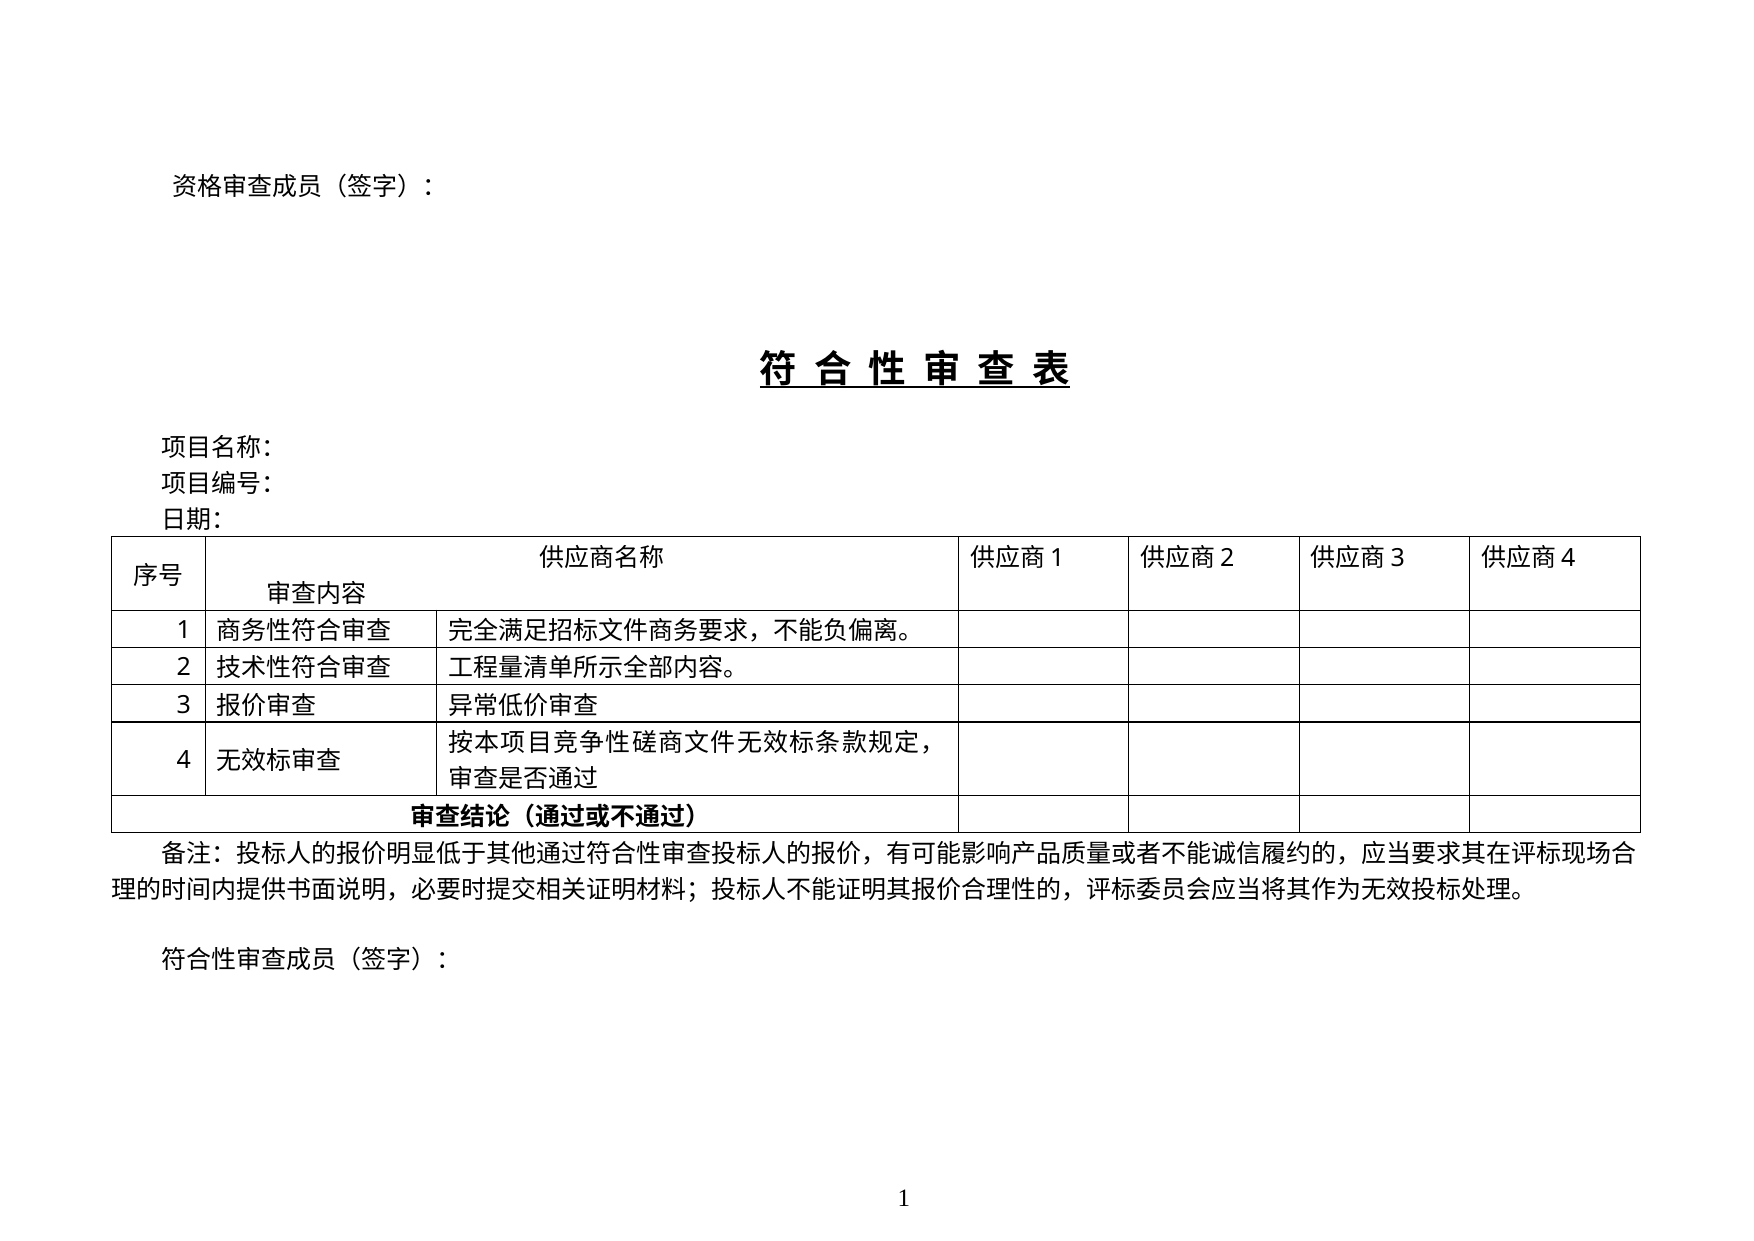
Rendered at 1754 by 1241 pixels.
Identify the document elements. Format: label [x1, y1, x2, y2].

table_header [100, 165, 1654, 976]
